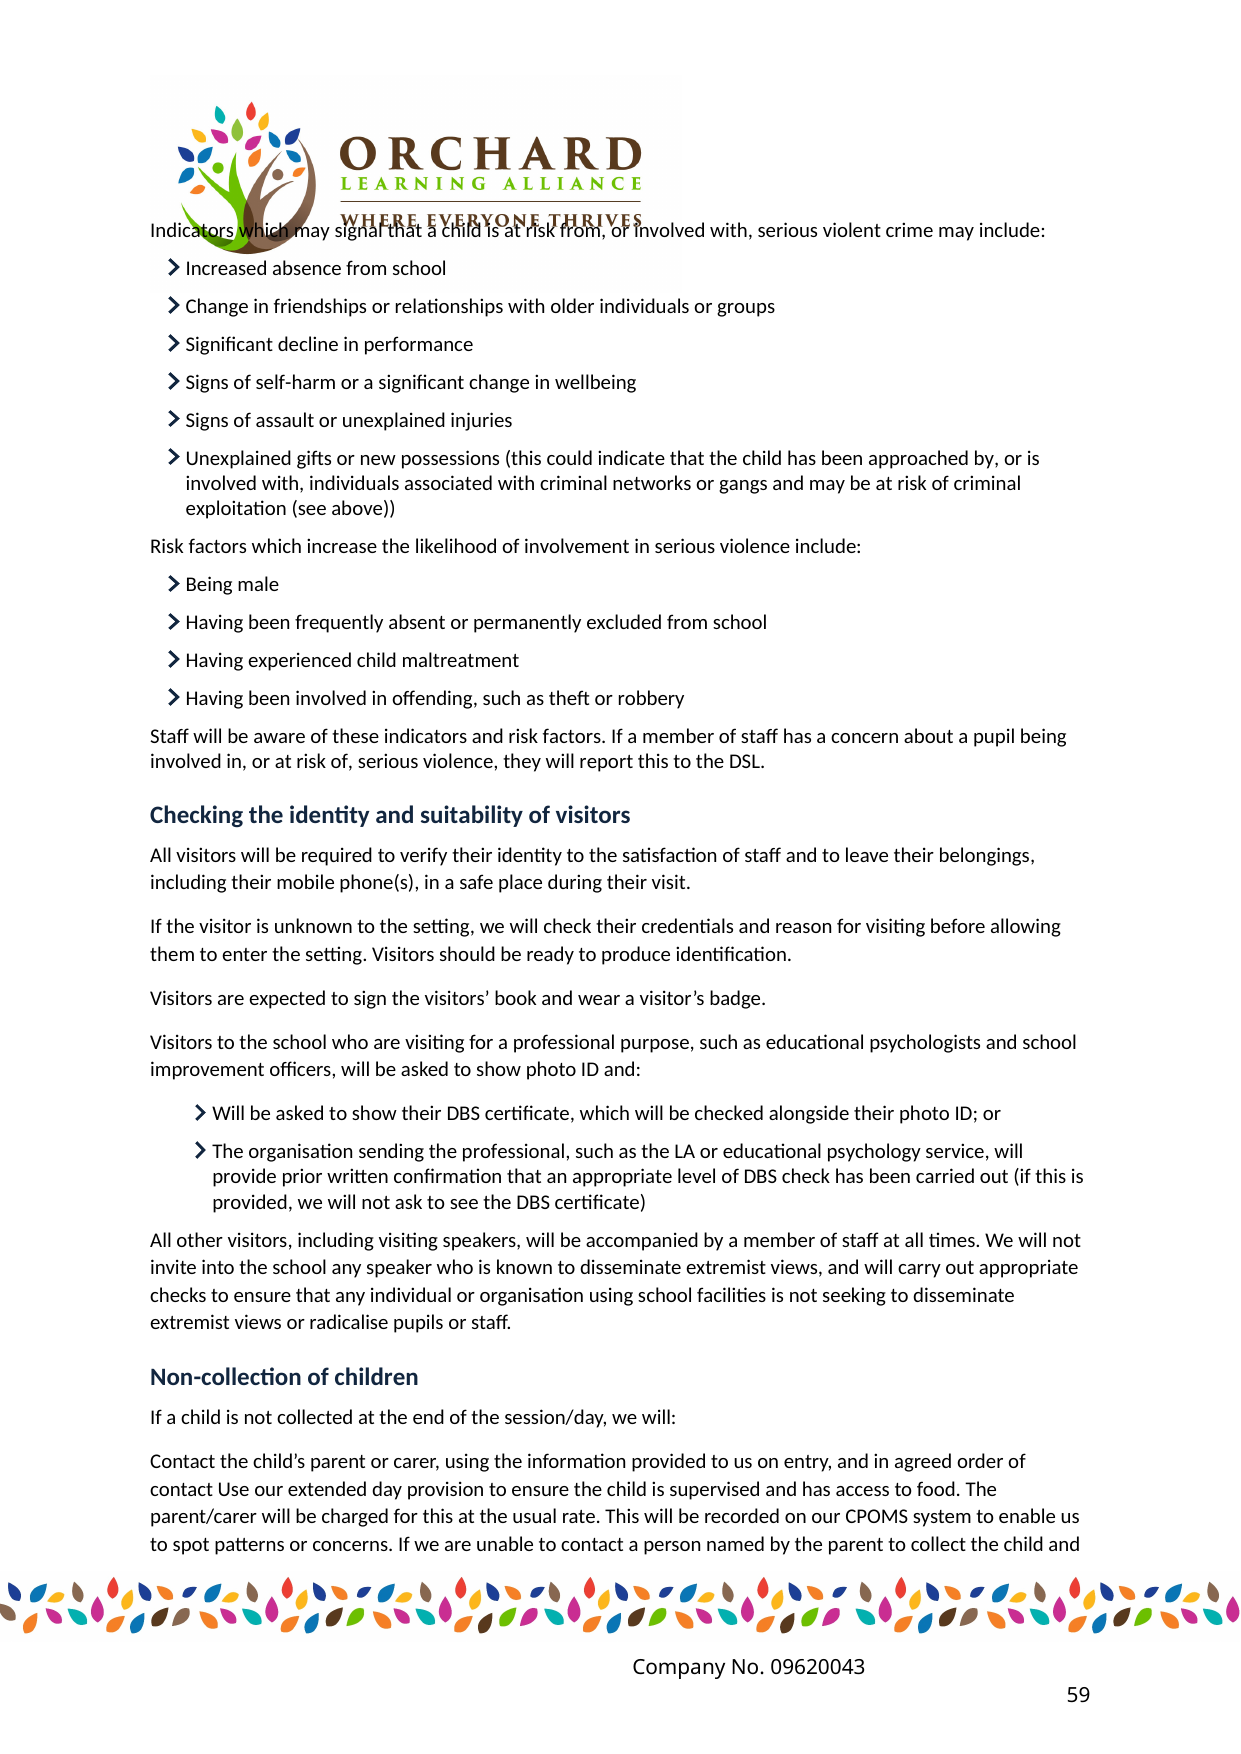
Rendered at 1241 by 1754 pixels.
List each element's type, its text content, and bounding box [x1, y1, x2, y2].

text Checking the identity and suitability of visitors [150, 799, 1090, 829]
text Risk factors which increase the likelihood of involvement in serious violence include: [150, 533, 1090, 559]
text Indicators which may signal that a child is at risk from, or involved with, serious violent crime may include: [150, 217, 1090, 243]
text Visitors are expected to sign the visitors’ book and wear a visitor’s badge. [150, 985, 1090, 1010]
picture [195, 1141, 206, 1159]
picture [168, 334, 180, 352]
picture [168, 613, 180, 630]
text All other visitors, including visiting speakers, will be accompanied by a member of staff at all times. We will not invite into the school any speaker who is known to disseminate extremist views, and will carry out appropriate checks to ensure that any individual or organisation using school facilities is not seeking to disseminate extremist views or radicalise pupils or staff. [150, 1227, 1090, 1334]
text Signs of self-harm or a significant change in wellbeing [168, 369, 1090, 394]
text Visitors to the school who are visiting for a professional purpose, such as educational psychologists and school improvement officers, will be asked to show photo ID and: [150, 1029, 1090, 1082]
picture [150, 243, 683, 293]
picture [168, 410, 180, 427]
text The organisation sending the professional, such as the LA or educational psychology service, will provide prior written confirmation that an appropriate level of DBS check has been carried out (if this is provided, we will not ask to see the DBS certificate) [194, 1138, 1090, 1214]
picture [168, 296, 180, 314]
picture [0, 1571, 1241, 1642]
text Having experienced child maltreatment [168, 647, 1090, 673]
picture [150, 75, 683, 217]
text If a child is not collected at the end of the session/day, we will: [150, 1404, 1090, 1430]
text Being male [168, 571, 1090, 597]
text All visitors will be required to verify their identity to the satisfaction of staff and to leave their belongings, including their mobile phone(s), in a safe place during their visit. [150, 842, 1090, 895]
text If the visitor is unknown to the setting, we will check their credentials and reason for visiting before allowing them to enter the setting. Visitors should be ready to produce identification. [150, 913, 1090, 966]
text Will be asked to show their DBS certificate, which will be checked alongside their photo ID; or [194, 1100, 1090, 1126]
text Having been involved in offending, such as theft or robbery [168, 685, 1090, 711]
text Significant decline in performance [168, 331, 1090, 356]
text Increased absence from school [168, 255, 1090, 281]
picture [168, 688, 180, 706]
list Staff will be aware of these indicators and risk factors. If a member of staff has a concern about a pupil being involved in, or at risk of, serious violence, they will report this to the DSL. [150, 723, 1090, 774]
text Unexplained gifts or new possessions (this could indicate that the child has been approached by, or is involved with, individuals associated with criminal networks or gangs and may be at risk of criminal exploitation (see above)) [168, 445, 1090, 521]
picture [168, 448, 180, 465]
picture [168, 372, 180, 390]
picture [168, 575, 180, 592]
text Non-collection of children [150, 1362, 1090, 1392]
picture [195, 1104, 206, 1121]
text Change in friendships or relationships with older individuals or groups [168, 293, 1090, 318]
picture [168, 650, 180, 668]
text Signs of assault or unexplained injuries [168, 407, 1090, 432]
text Having been frequently absent or permanently excluded from school [168, 609, 1090, 635]
